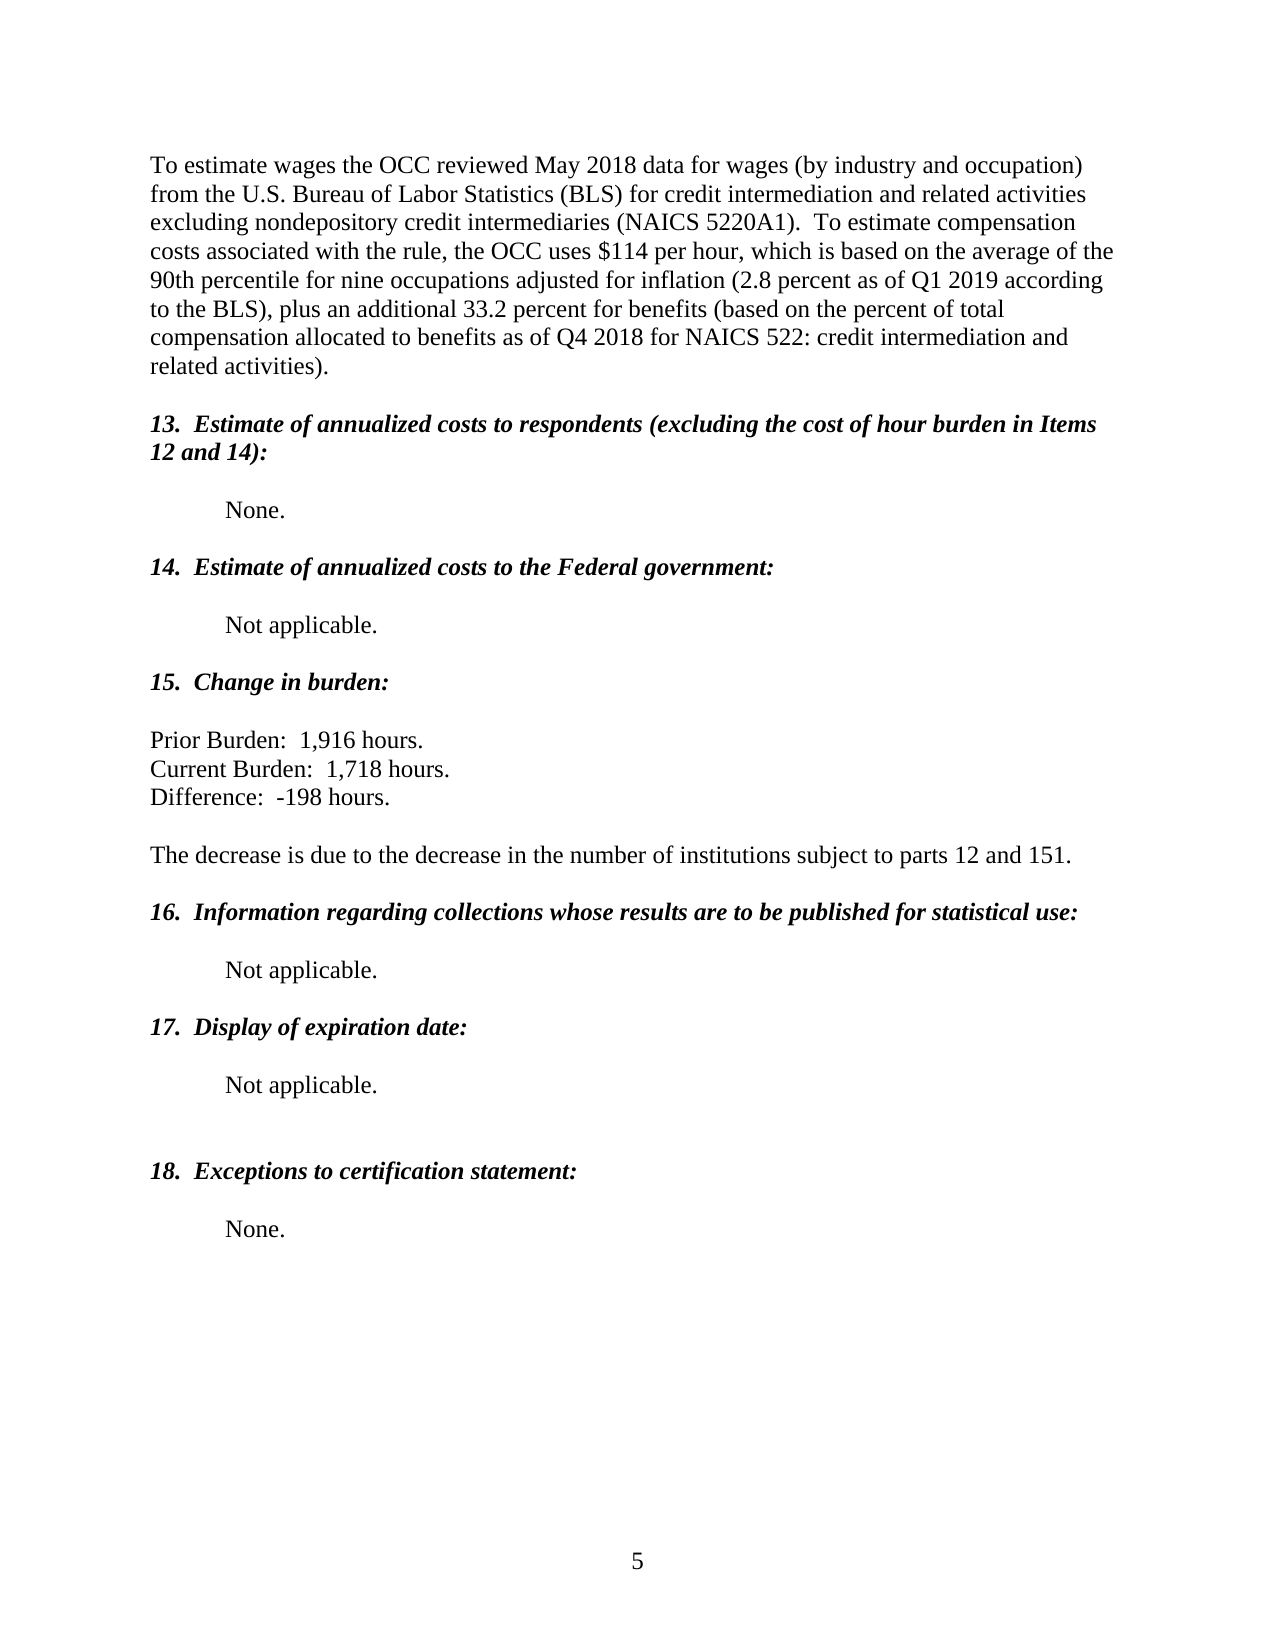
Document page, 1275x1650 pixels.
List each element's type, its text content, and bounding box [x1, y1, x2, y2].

text To estimate wages the OCC reviewed May 2018 data for wages (by industry and occupation) from the U.S. Bureau of Labor Statistics (BLS) for credit intermediation and related activities excluding nondepository credit intermediaries (NAICS 5220A1). To estimate compensation costs associated with the rule, the OCC uses $114 per hour, which is based on the average of the 90th percentile for nine occupations adjusted for inflation (2.8 percent as of Q1 2019 according to the BLS), plus an additional 33.2 percent for benefits (based on the percent of total compensation allocated to benefits as of Q4 2018 for NAICS 522: credit intermediation and related activities). [150, 150, 1125, 380]
text 18. Exceptions to certification statement: [150, 1156, 1125, 1185]
text Current Burden: 1,718 hours. [150, 754, 1125, 782]
text Not applicable. [150, 955, 1125, 984]
text 15. Change in burden: [150, 667, 1125, 696]
text 14. Estimate of annualized costs to the Federal government: [150, 552, 1125, 581]
text Prior Burden: 1,916 hours. [150, 725, 1125, 754]
text None. [150, 495, 1125, 524]
text None. [150, 1214, 1125, 1242]
text 17. Display of expiration date: [150, 1012, 1125, 1041]
text 13. Estimate of annualized costs to respondents (excluding the cost of hour burden in Items 12 and 14): [150, 409, 1125, 466]
text Difference: -198 hours. [150, 782, 1125, 811]
text The decrease is due to the decrease in the number of institutions subject to parts 12 and 151. [150, 840, 1125, 869]
text Not applicable. [150, 1070, 1125, 1099]
text 16. Information regarding collections whose results are to be published for statistical use: [150, 897, 1125, 926]
text Not applicable. [150, 610, 1125, 639]
